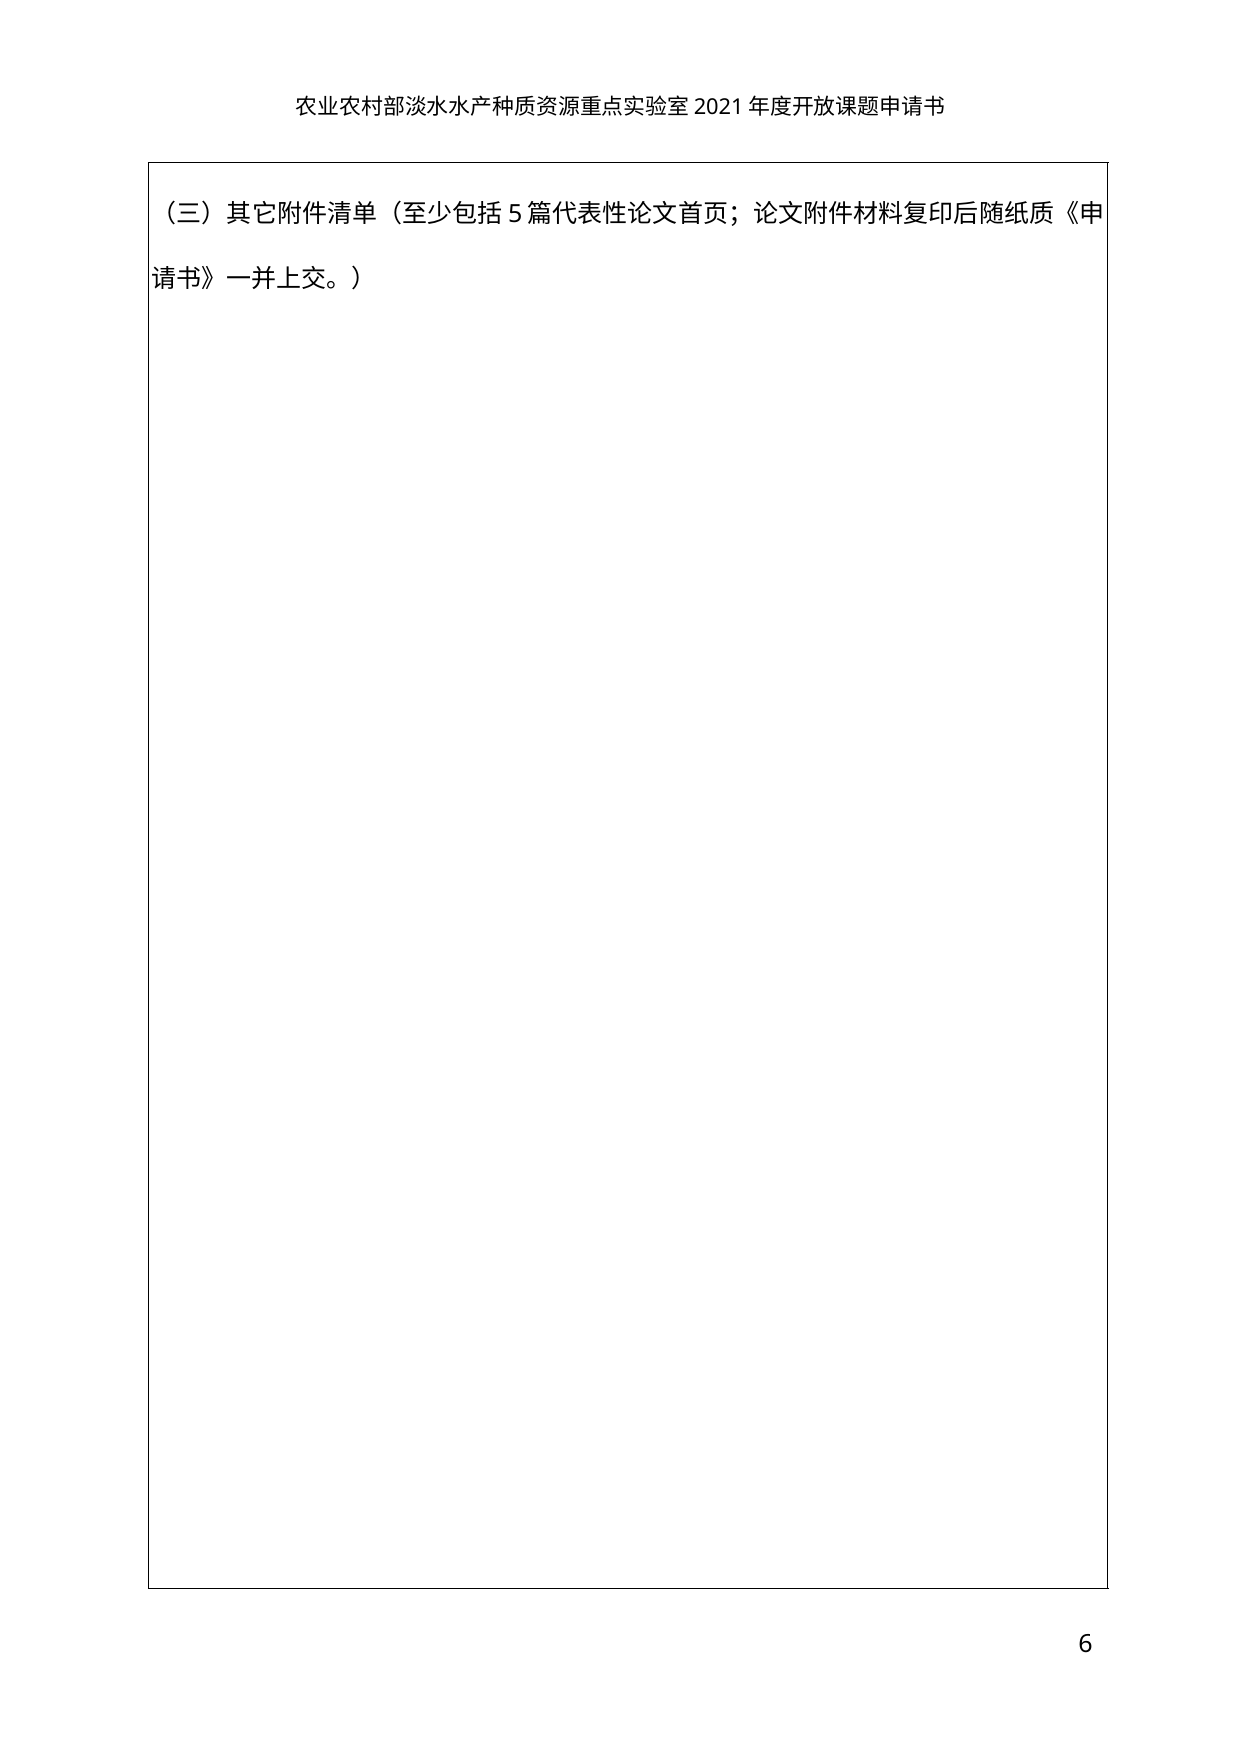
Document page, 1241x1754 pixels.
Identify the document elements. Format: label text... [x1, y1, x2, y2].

table_cell （三）其它附件清单（至少包括5篇代表性论文首页；论文附件材料复印后随纸质《申请书》一并上交。） [149, 163, 1107, 1588]
